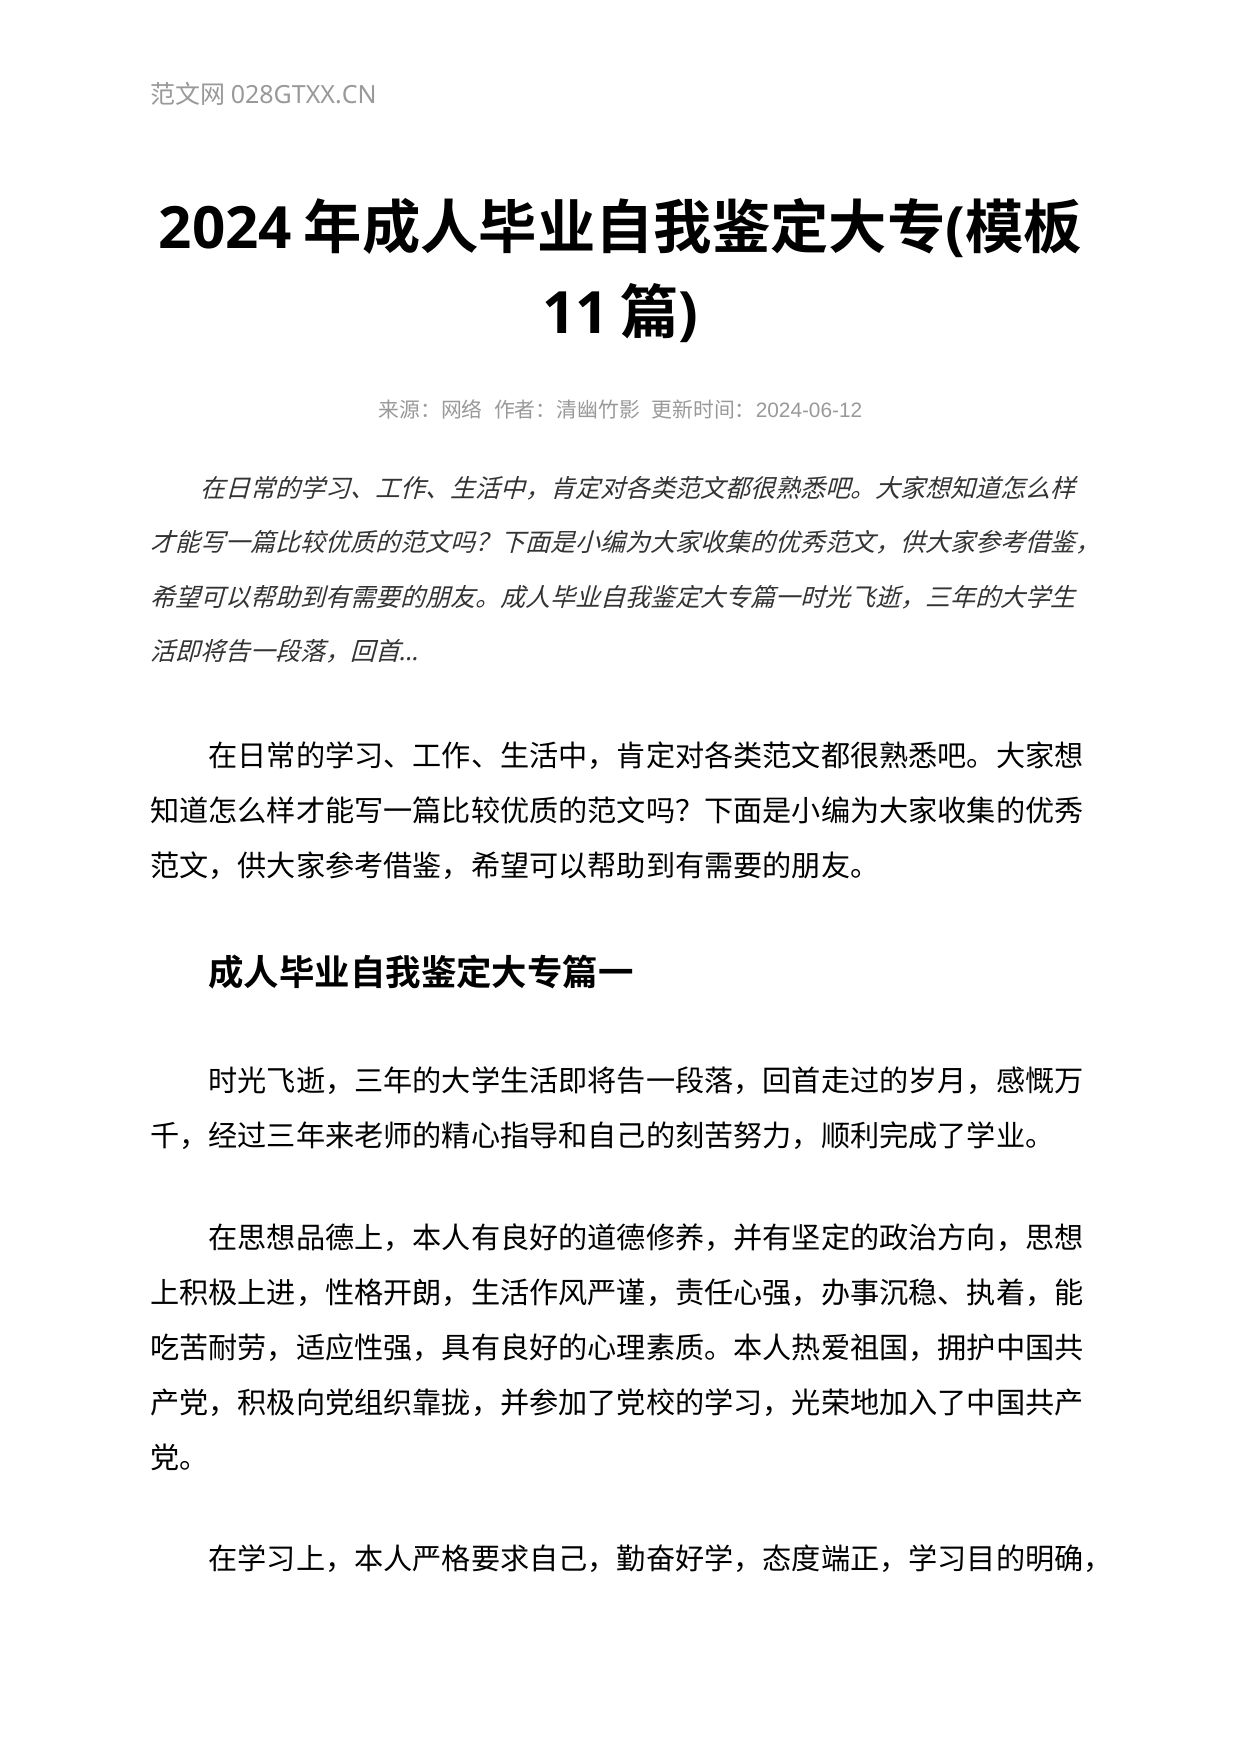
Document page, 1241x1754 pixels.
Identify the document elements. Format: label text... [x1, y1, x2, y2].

text 时光飞逝，三年的大学生活即将告一段落，回首走过的岁月，感慨万千，经过三年来老师的精心指导和自己的刻苦努力，顺利完成了学业。 [150, 1058, 1090, 1155]
text 成人毕业自我鉴定大专篇一 [150, 944, 1090, 996]
text 在思想品德上，本人有良好的道德修养，并有坚定的政治方向，思想上积极上进，性格开朗，生活作风严谨，责任心强，办事沉稳、执着，能吃苦耐劳，适应性强，具有良好的心理素质。本人热爱祖国，拥护中国共产党，积极向党组织靠拢，并参加了党校的学习，光荣地加入了中国共产党。 [150, 1214, 1090, 1476]
subtitle 2024年成人毕业自我鉴定大专(模板11篇) [150, 181, 1090, 351]
text 来源：网络 作者：清幽竹影 更新时间：2024-06-12 [150, 398, 1090, 422]
text 在日常的学习、工作、生活中，肯定对各类范文都很熟悉吧。大家想知道怎么样才能写一篇比较优质的范文吗？下面是小编为大家收集的优秀范文，供大家参考借鉴，希望可以帮助到有需要的朋友。成人毕业自我鉴定大专篇一时光飞逝，三年的大学生活即将告一段落，回首... [150, 468, 1090, 668]
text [150, 1536, 1090, 1578]
text 在日常的学习、工作、生活中，肯定对各类范文都很熟悉吧。大家想知道怎么样才能写一篇比较优质的范文吗？下面是小编为大家收集的优秀范文，供大家参考借鉴，希望可以帮助到有需要的朋友。 [150, 733, 1090, 885]
